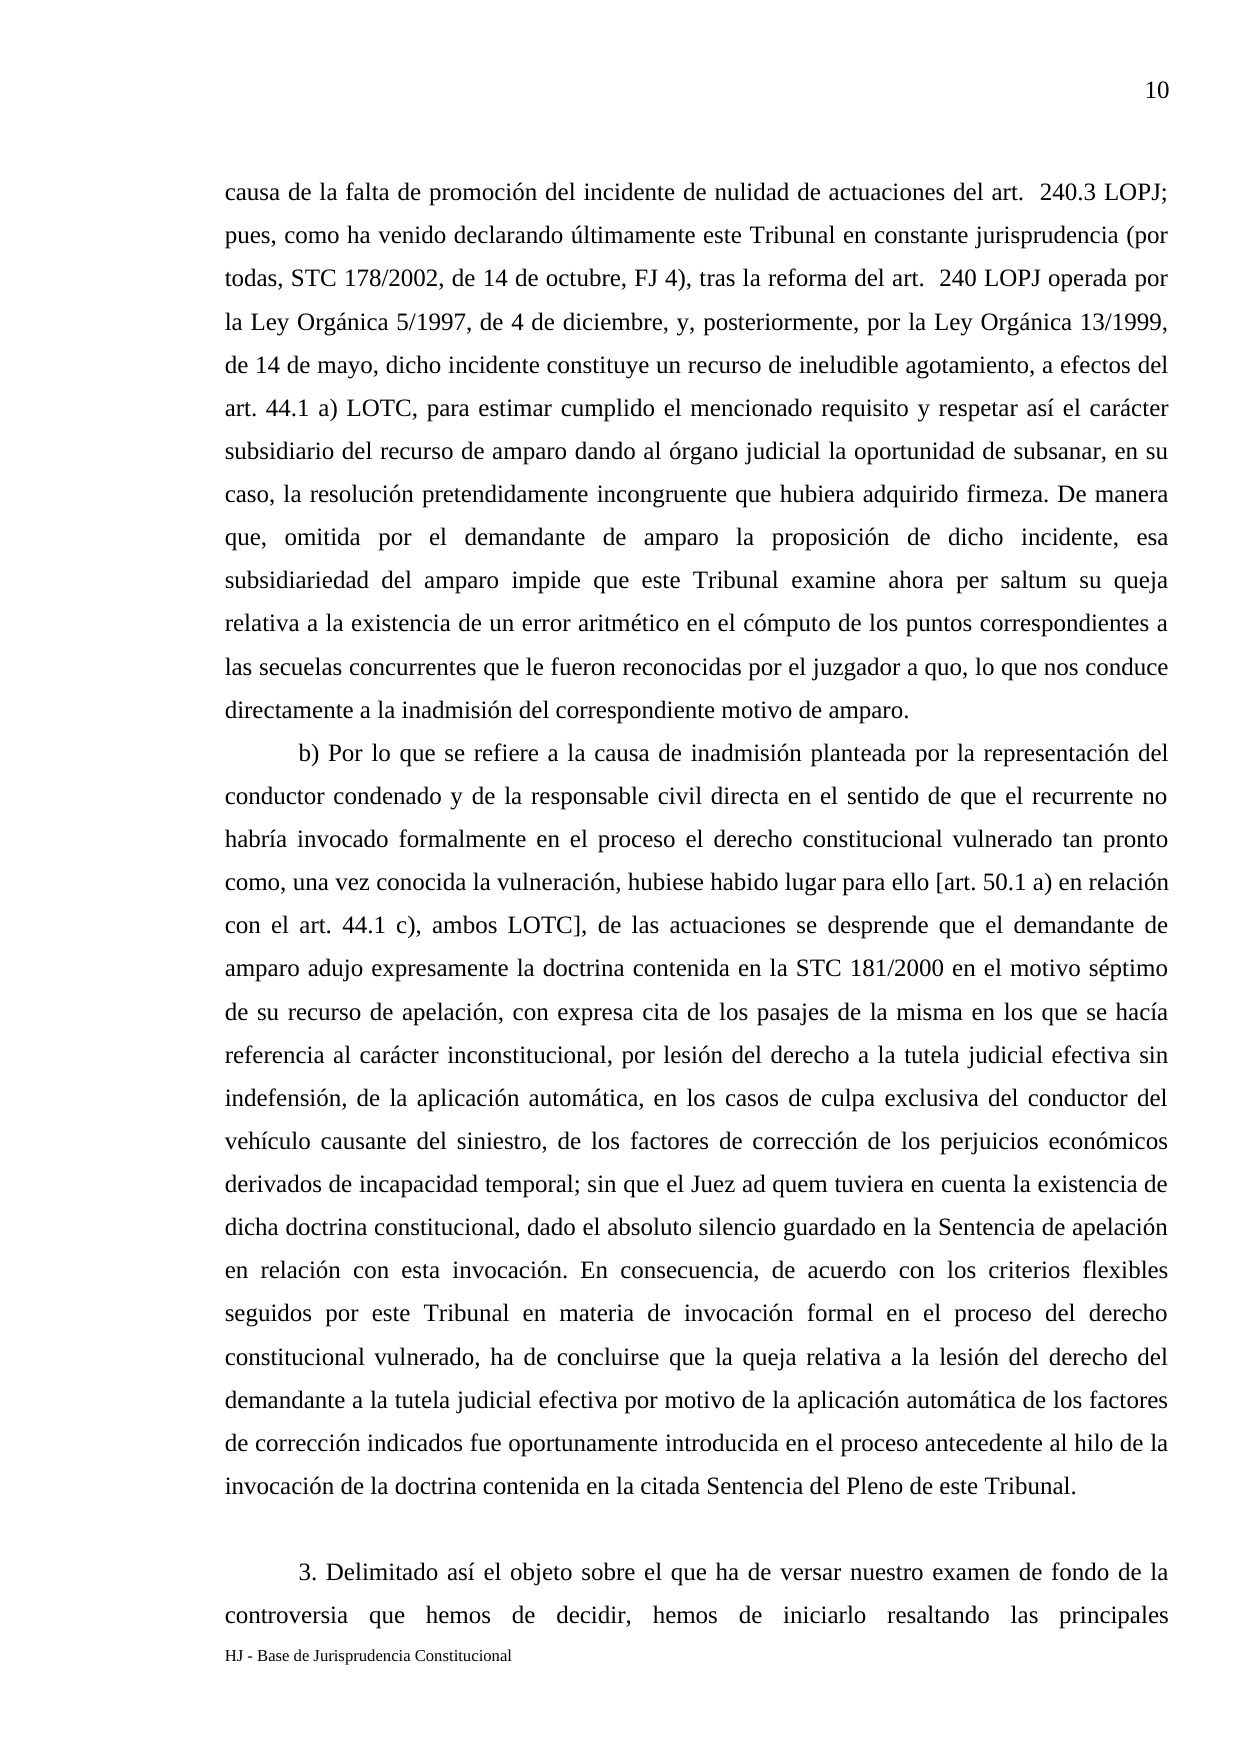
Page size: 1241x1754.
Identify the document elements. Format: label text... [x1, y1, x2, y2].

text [224, 1557, 1169, 1629]
text b) Por lo que se refiere a la causa de inadmisión planteada por la representación del conductor condenado y de la responsable civil directa en el sentido de que el recurrente no habría invocado formalmente en el proceso el derecho constitucional vulnerado tan pronto como, una vez conocida la vulneración, hubiese habido lugar para ello [art. 50.1 a) en relación con el art. 44.1 c), ambos LOTC], de las actuaciones se desprende que el demandante de amparo adujo expresamente la doctrina contenida en la STC 181/2000 en el motivo séptimo de su recurso de apelación, con expresa cita de los pasajes de la misma en los que se hacía referencia al carácter inconstitucional, por lesión del derecho a la tutela judicial efectiva sin indefensión, de la aplicación automática, en los casos de culpa exclusiva del conductor del vehículo causante del siniestro, de los factores de corrección de los perjuicios económicos derivados de incapacidad temporal; sin que el Juez ad quem tuviera en cuenta la existencia de dicha doctrina constitucional, dado el absoluto silencio guardado en la Sentencia de apelación en relación con esta invocación. En consecuencia, de acuerdo con los criterios flexibles seguidos por este Tribunal en materia de invocación formal en el proceso del derecho constitucional vulnerado, ha de concluirse que la queja relativa a la lesión del derecho del demandante a la tutela judicial efectiva por motivo de la aplicación automática de los factores de corrección indicados fue oportunamente introducida en el proceso antecedente al hilo de la invocación de la doctrina contenida en la citada Sentencia del Pleno de este Tribunal. [224, 738, 1169, 1500]
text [224, 177, 1169, 723]
